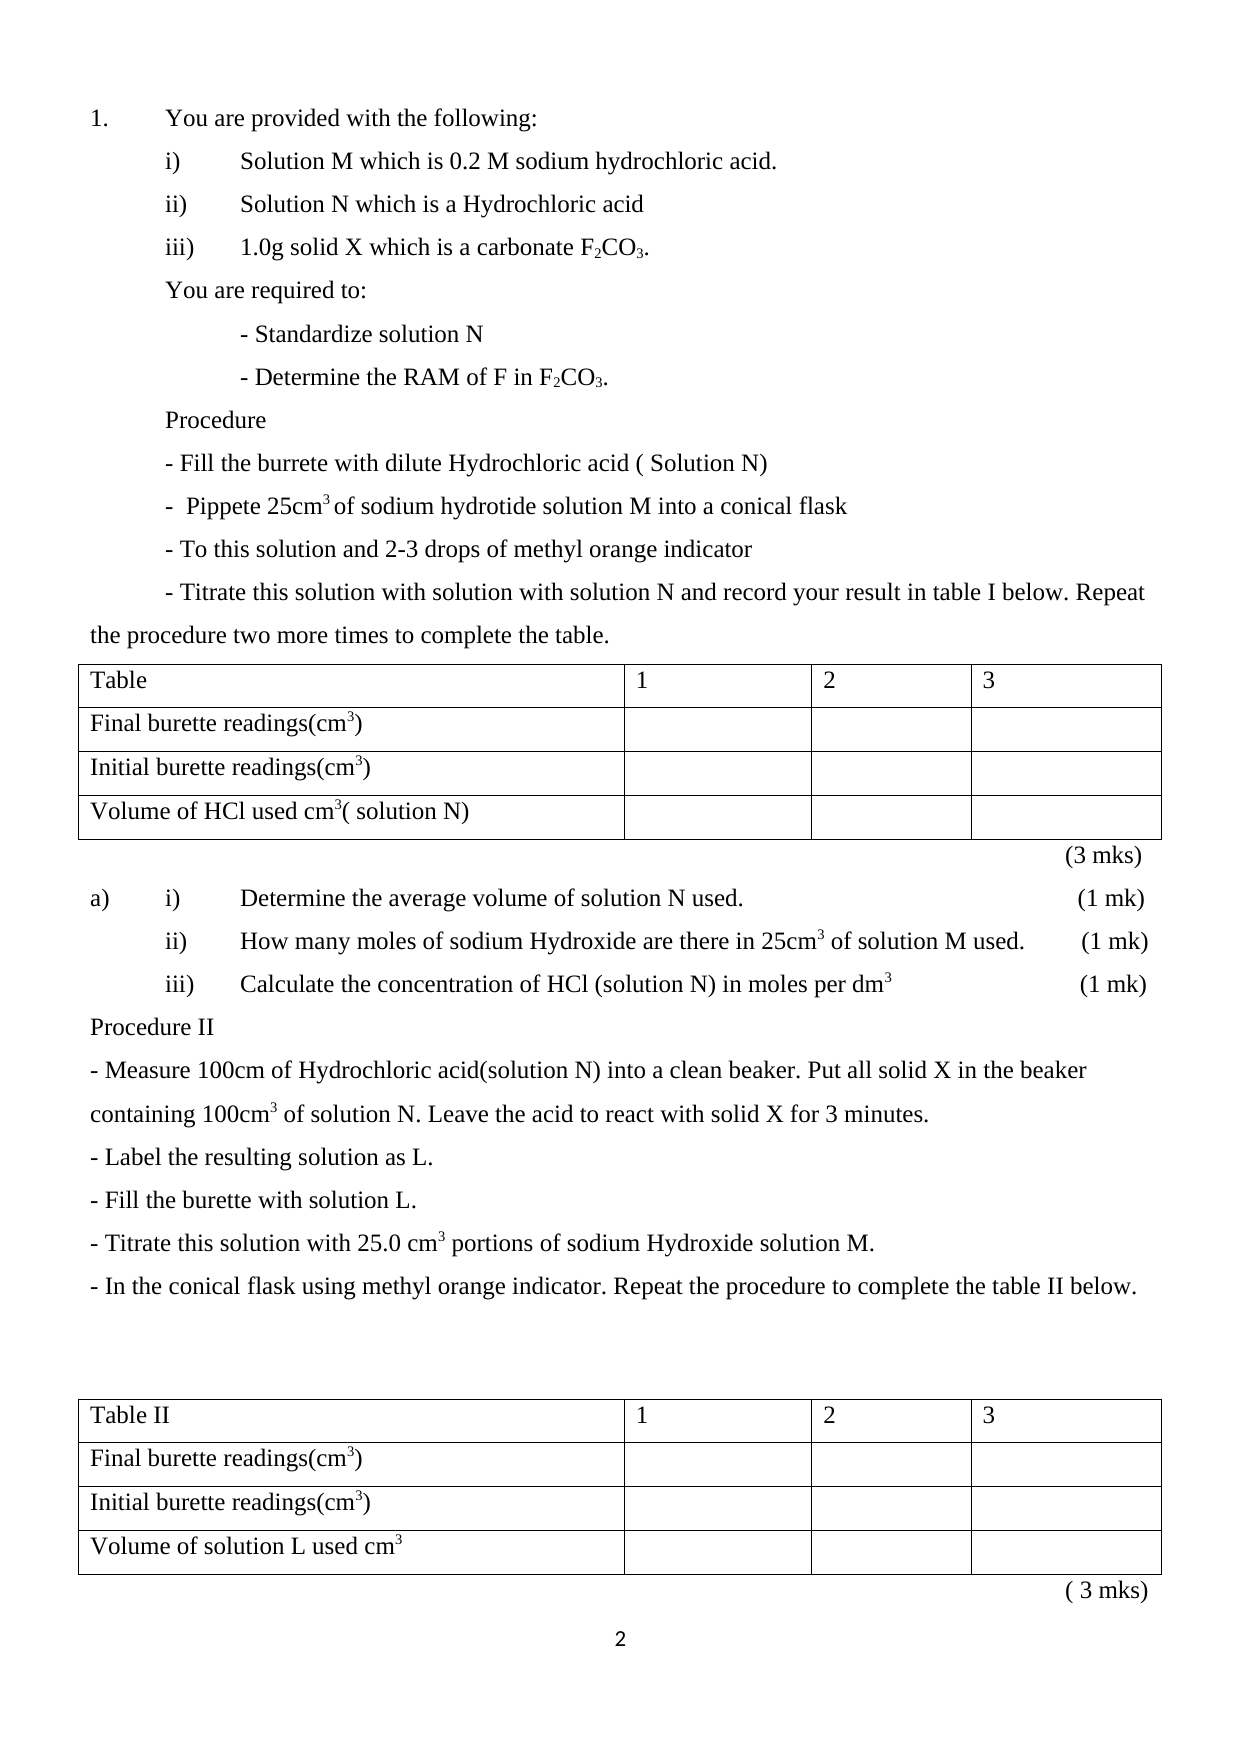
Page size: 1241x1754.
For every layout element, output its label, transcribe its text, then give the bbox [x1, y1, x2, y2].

text - In the conical flask using methyl orange indicator. Repeat the procedure to complete the table II below. [90, 1271, 1150, 1300]
table_header 2 [812, 665, 971, 707]
text (3 mks) [90, 840, 1150, 869]
text Procedure [90, 405, 1150, 434]
text Procedure II [90, 1012, 1150, 1041]
table_cell [972, 796, 1161, 839]
table_cell [972, 1443, 1161, 1486]
text You are required to: [90, 276, 1150, 304]
table_cell [972, 752, 1161, 795]
table_header 2 [812, 1400, 971, 1442]
table_cell Final burette readings(cm3) [79, 1443, 624, 1486]
text - Fill the burrete with dilute Hydrochloric acid ( Solution N) [90, 448, 1150, 477]
table_cell [625, 1531, 811, 1574]
table_cell Volume of HCl used cm3( solution N) [79, 796, 624, 839]
table_cell Final burette readings(cm3) [79, 708, 624, 751]
text i) Solution M which is 0.2 M sodium hydrochloric acid. [90, 146, 1150, 175]
text a) i) Determine the average volume of solution N used. (1 mk) [90, 883, 1150, 912]
text 1. You are provided with the following: [90, 103, 1150, 132]
text - Determine the RAM of F in F2CO3. [90, 362, 1150, 391]
table_cell [812, 1531, 971, 1574]
table_cell [625, 1487, 811, 1530]
text - To this solution and 2-3 drops of methyl orange indicator [90, 534, 1150, 563]
text - Fill the burette with solution L. [90, 1185, 1150, 1214]
text - Titrate this solution with solution with solution N and record your result in table I below. Repeat the procedure two more times to complete the table. [90, 577, 1150, 649]
table_header 3 [972, 665, 1161, 707]
text ii) How many moles of sodium Hydroxide are there in 25cm3 of solution M used. (1 mk) [90, 926, 1150, 955]
table_header 3 [972, 1400, 1161, 1442]
text iii) Calculate the concentration of HCl (solution N) in moles per dm3 (1 mk) [90, 969, 1150, 998]
table_cell [972, 708, 1161, 751]
text - Titrate this solution with 25.0 cm3 portions of sodium Hydroxide solution M. [90, 1228, 1150, 1257]
text - Pippete 25cm3 of sodium hydrotide solution M into a conical flask [90, 491, 1150, 520]
table_cell [812, 1487, 971, 1530]
table_cell [625, 708, 811, 751]
table_cell Initial burette readings(cm3) [79, 752, 624, 795]
text - Label the resulting solution as L. [90, 1142, 1150, 1171]
table_cell [625, 796, 811, 839]
table_cell [812, 1443, 971, 1486]
table_cell [625, 752, 811, 795]
table_cell [625, 1443, 811, 1486]
table_header 1 [625, 665, 811, 707]
text ii) Solution N which is a Hydrochloric acid [90, 189, 1150, 218]
text iii) 1.0g solid X which is a carbonate F2CO3. [90, 232, 1150, 261]
table_cell [812, 796, 971, 839]
text - Measure 100cm of Hydrochloric acid(solution N) into a clean beaker. Put all solid X in the beaker containing 100cm3 of solution N. Leave the acid to react with solid X for 3 minutes. [90, 1056, 1150, 1127]
table_cell Volume of solution L used cm3 [79, 1531, 624, 1574]
text - Standardize solution N [90, 319, 1150, 347]
table_cell [812, 708, 971, 751]
table_header Table [79, 665, 624, 707]
table_header Table II [79, 1400, 624, 1442]
table_cell [972, 1531, 1161, 1574]
table_cell Initial burette readings(cm3) [79, 1487, 624, 1530]
table_cell [972, 1487, 1161, 1530]
table_header 1 [625, 1400, 811, 1442]
text ( 3 mks) [90, 1575, 1150, 1603]
table_cell [812, 752, 971, 795]
